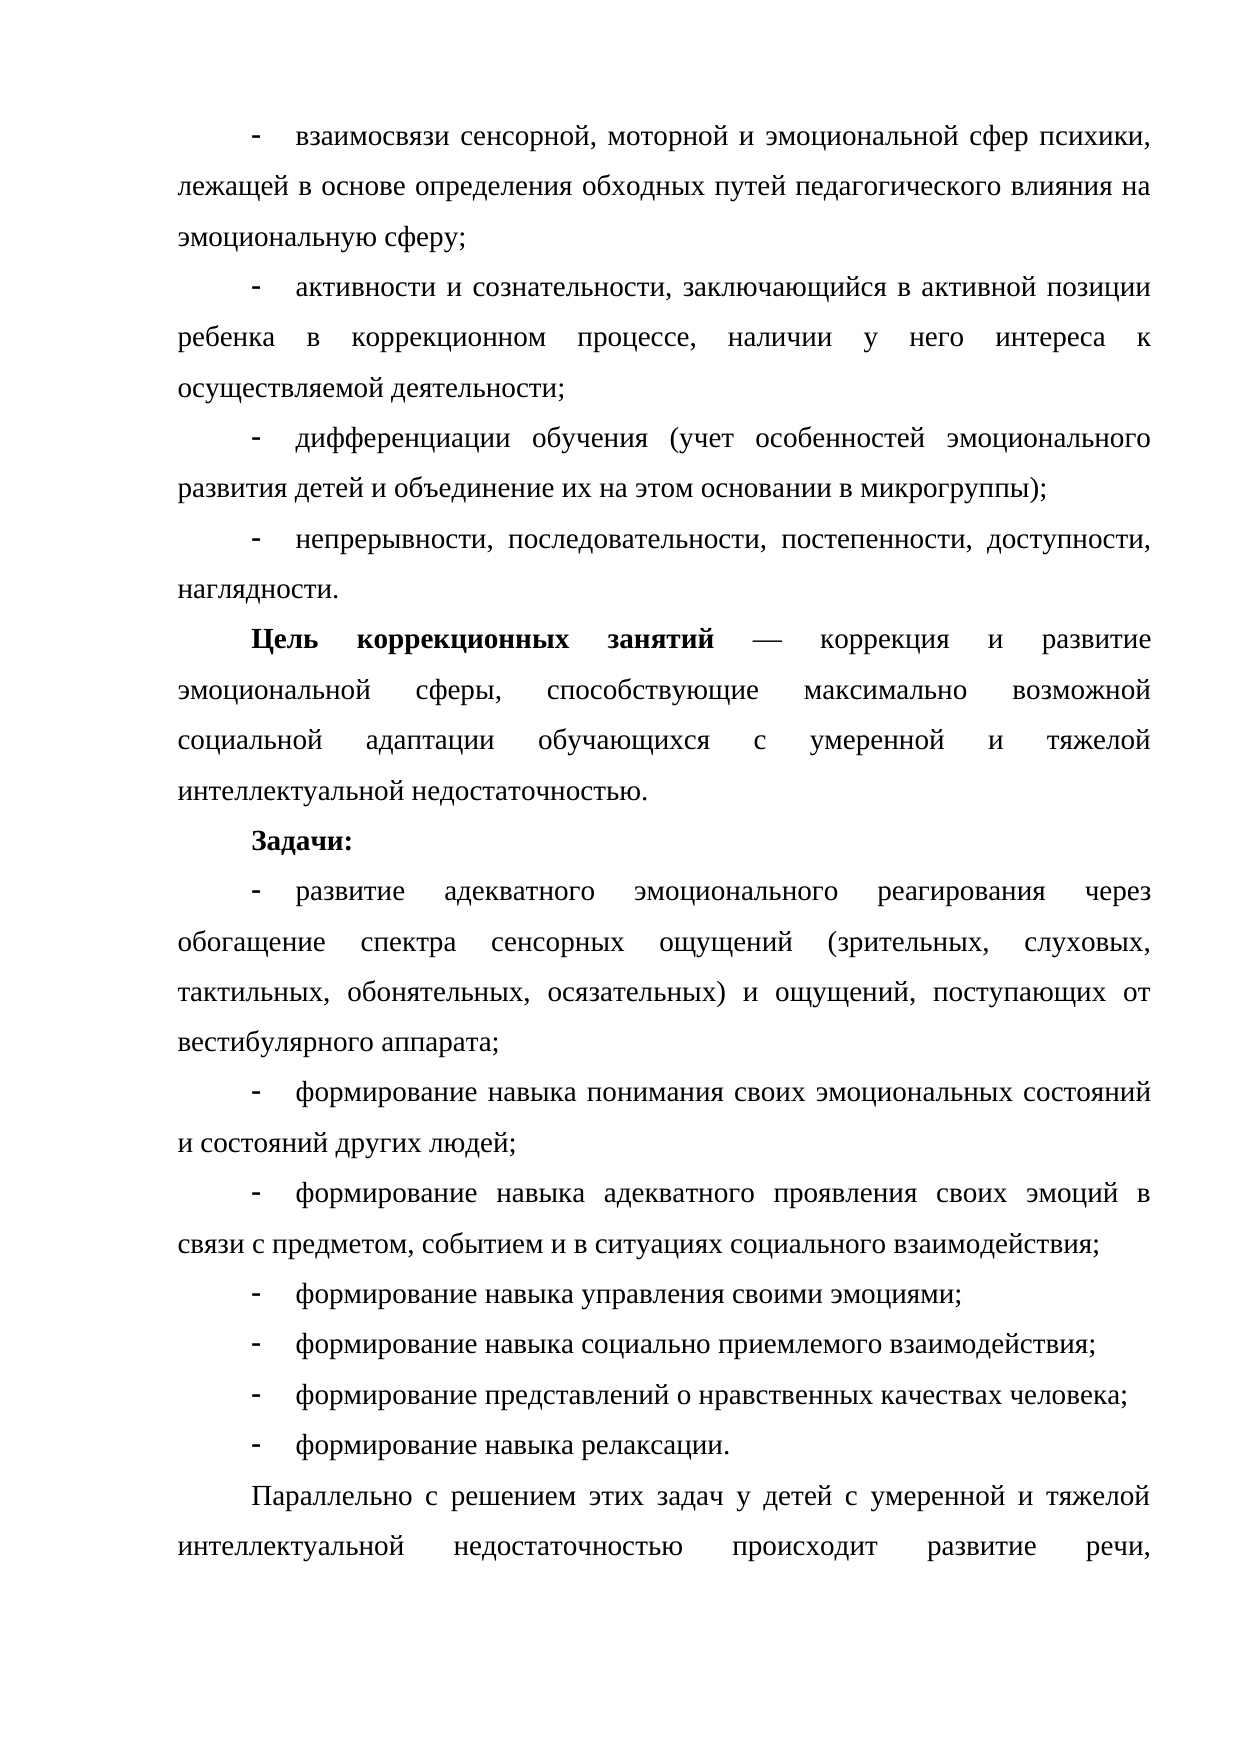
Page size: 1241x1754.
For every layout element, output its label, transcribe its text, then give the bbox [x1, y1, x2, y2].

list формирование навыка адекватного проявления своих эмоций в связи с предметом, событием и в ситуациях социального взаимодействия; [177, 1175, 1152, 1259]
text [177, 1478, 1152, 1562]
list развитие адекватного эмоционального реагирования через обогащение спектра сенсорных ощущений (зрительных, слуховых, тактильных, обонятельных, осязательных) и ощущений, поступающих от вестибулярного аппарата; [177, 873, 1152, 1058]
list взаимосвязи сенсорной, моторной и эмоциональной сфер психики, лежащей в основе определения обходных путей педагогического влияния на эмоциональную сферу; [177, 118, 1152, 252]
text Цель коррекционных занятий — коррекция и развитие эмоциональной сферы, способствующие максимально возможной социальной адаптации обучающихся с умеренной и тяжелой интеллектуальной недостаточностью. [177, 622, 1152, 806]
text Задачи: [177, 823, 1152, 856]
list активности и сознательности, заключающийся в активной позиции ребенка в коррекционном процессе, наличии у него интереса к осуществляемой деятельности; [177, 269, 1152, 403]
list формирование навыка социально приемлемого взаимодействия; [177, 1326, 1152, 1360]
list формирование навыка релаксации. [177, 1427, 1152, 1461]
list непрерывности, последовательности, постепенности, доступности, наглядности. [177, 521, 1152, 605]
list формирование представлений о нравственных качествах человека; [177, 1377, 1152, 1411]
list формирование навыка управления своими эмоциями; [177, 1276, 1152, 1310]
list формирование навыка понимания своих эмоциональных состояний и состояний других людей; [177, 1074, 1152, 1158]
list дифференциации обучения (учет особенностей эмоционального развития детей и объединение их на этом основании в микрогруппы); [177, 420, 1152, 504]
